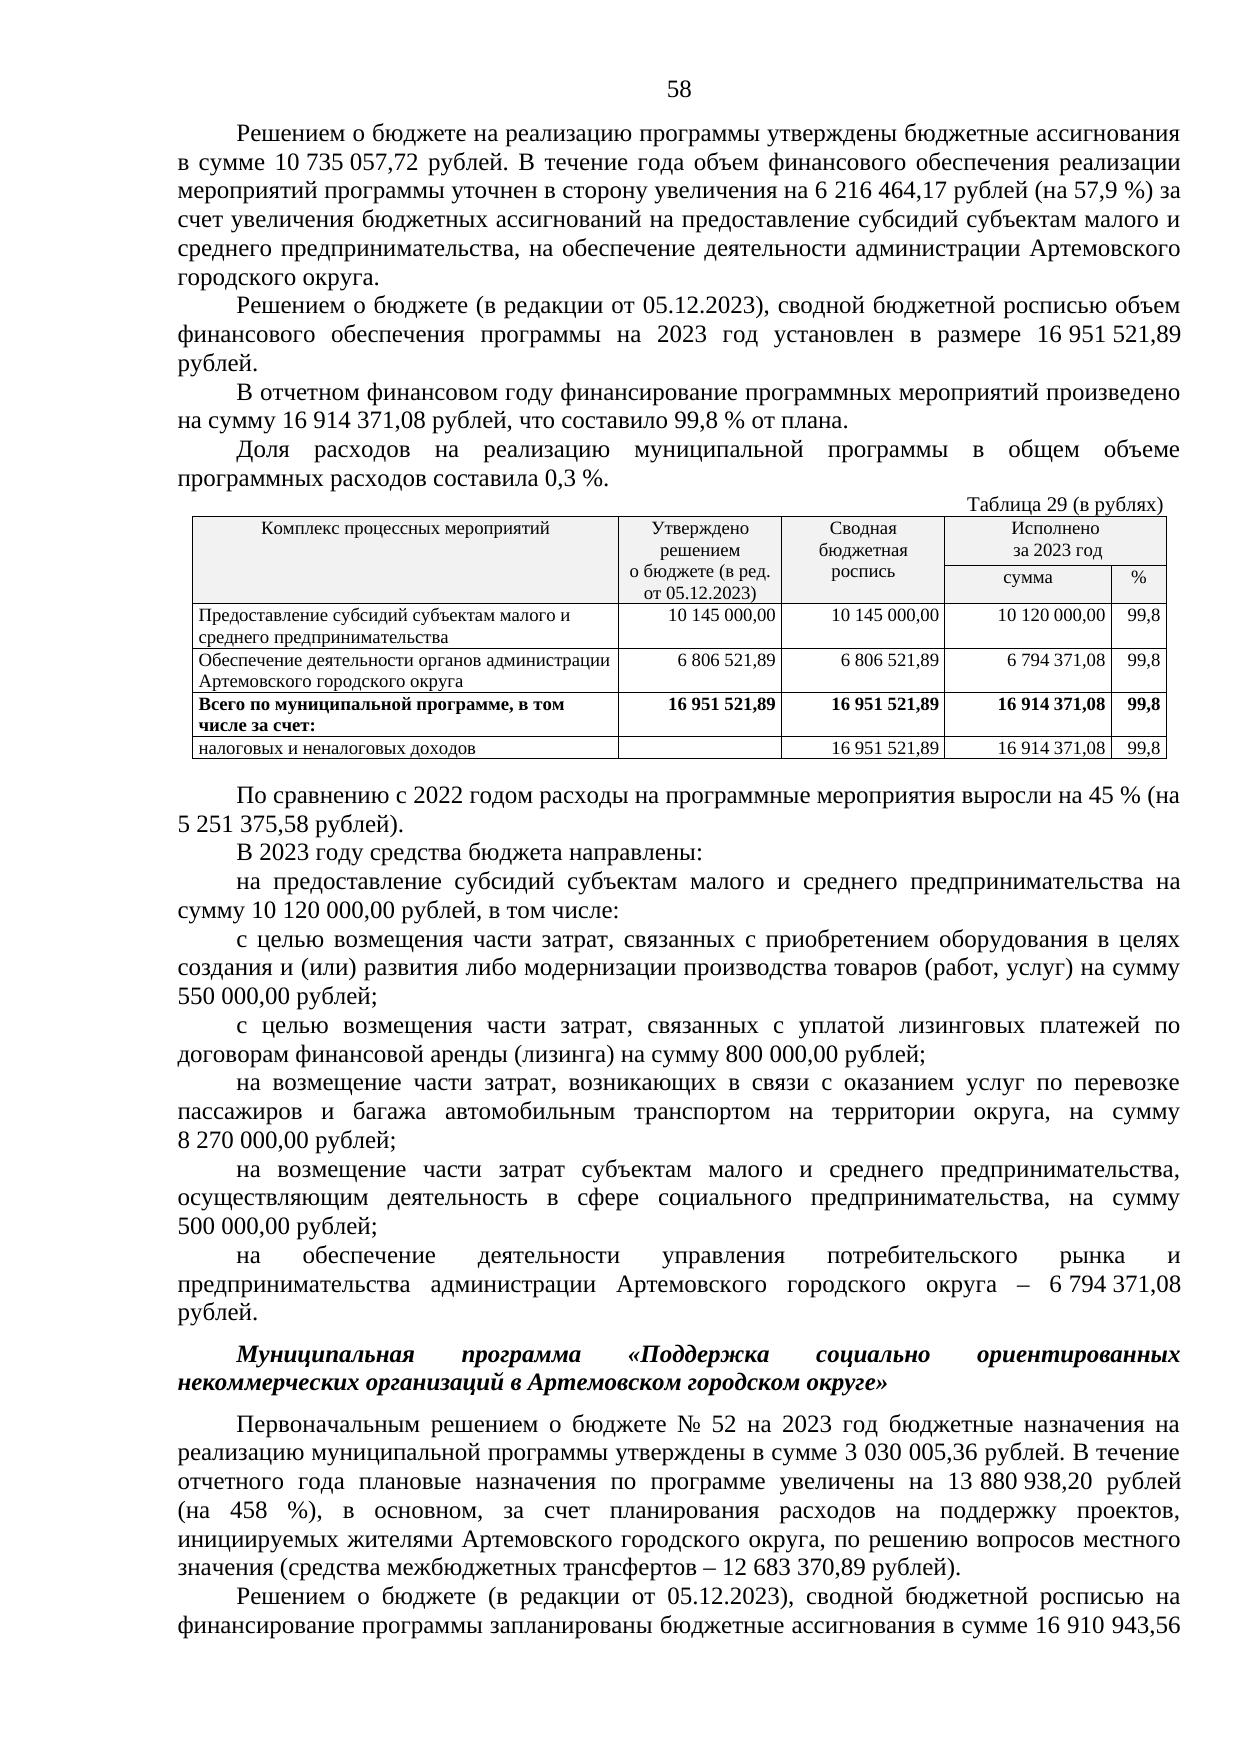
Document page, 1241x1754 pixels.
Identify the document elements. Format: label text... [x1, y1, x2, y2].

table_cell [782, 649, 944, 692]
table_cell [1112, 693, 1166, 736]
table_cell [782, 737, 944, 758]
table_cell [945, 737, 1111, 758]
text Первоначальным решением о бюджете № 52 на 2023 год бюджетные назначения на реализацию муниципальной программы утверждены в сумме 3 030 005,36 рублей. В течение отчетного года плановые назначения по программе увеличены на 13 880 938,20 рублей (на 458 %), в основном, за счет планирования расходов на поддержку проектов, инициируемых жителями Артемовского городского округа, по решению вопросов местного значения (средства межбюджетных трансфертов – 12 683 370,89 рублей). [177, 1409, 1181, 1581]
text на обеспечение деятельности управления потребительского рынка и предпринимательства администрации Артемовского городского округа – 6 794 371,08 рублей. [177, 1240, 1181, 1326]
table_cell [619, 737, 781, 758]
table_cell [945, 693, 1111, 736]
text Таблица 29 (в рублях) [841, 492, 1181, 516]
text Решением о бюджете на реализацию программы утверждены бюджетные ассигнования в сумме 10 735 057,72 рублей. В течение года объем финансового обеспечения реализации мероприятий программы уточнен в сторону увеличения на 6 216 464,17 рублей (на 57,9 %) за счет увеличения бюджетных ассигнований на предоставление субсидий субъектам малого и среднего предпринимательства, на обеспечение деятельности администрации Артемовского городского округа. [177, 118, 1181, 291]
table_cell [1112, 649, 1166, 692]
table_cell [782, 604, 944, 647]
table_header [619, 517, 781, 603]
text на предоставление субсидий субъектам малого и среднего предпринимательства на сумму 10 120 000,00 рублей, в том числе: [177, 866, 1181, 924]
text с целью возмещения части затрат, связанных с уплатой лизинговых платежей по договорам финансовой аренды (лизинга) на сумму 800 000,00 рублей; [177, 1010, 1181, 1067]
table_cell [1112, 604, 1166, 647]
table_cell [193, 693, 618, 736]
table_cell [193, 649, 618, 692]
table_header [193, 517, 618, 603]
text Решением о бюджете (в редакции от 05.12.2023), сводной бюджетной росписью объем финансового обеспечения программы на 2023 год установлен в размере 16 951 521,89 рублей. [177, 291, 1181, 377]
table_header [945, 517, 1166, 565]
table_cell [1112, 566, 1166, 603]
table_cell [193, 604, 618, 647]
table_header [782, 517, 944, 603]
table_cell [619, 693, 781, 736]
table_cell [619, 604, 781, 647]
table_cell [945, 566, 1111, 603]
text Муниципальная программа «Поддержка социально ориентированных некоммерческих организаций в Артемовском городском округе» [177, 1339, 1181, 1396]
text По сравнению с 2022 годом расходы на программные мероприятия выросли на 45 % (на 5 251 375,58 рублей). [177, 780, 1181, 837]
text на возмещение части затрат субъектам малого и среднего предпринимательства, осуществляющим деятельность в сфере социального предпринимательства, на сумму 500 000,00 рублей; [177, 1154, 1181, 1240]
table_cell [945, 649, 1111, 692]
text В 2023 году средства бюджета направлены: [177, 837, 1181, 866]
text В отчетном финансовом году финансирование программных мероприятий произведено на сумму 16 914 371,08 рублей, что составило 99,8 % от плана. [177, 377, 1181, 434]
text на возмещение части затрат, возникающих в связи с оказанием услуг по перевозке пассажиров и багажа автомобильным транспортом на территории округа, на сумму 8 270 000,00 рублей; [177, 1067, 1181, 1154]
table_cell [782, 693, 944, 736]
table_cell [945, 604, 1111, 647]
text с целью возмещения части затрат, связанных с приобретением оборудования в целях создания и (или) развития либо модернизации производства товаров (работ, услуг) на сумму 550 000,00 рублей; [177, 924, 1181, 1010]
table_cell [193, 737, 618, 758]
text Доля расходов на реализацию муниципальной программы в общем объеме программных расходов составила 0,3 %. [177, 434, 1181, 492]
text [177, 1581, 1181, 1639]
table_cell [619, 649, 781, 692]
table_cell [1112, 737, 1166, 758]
